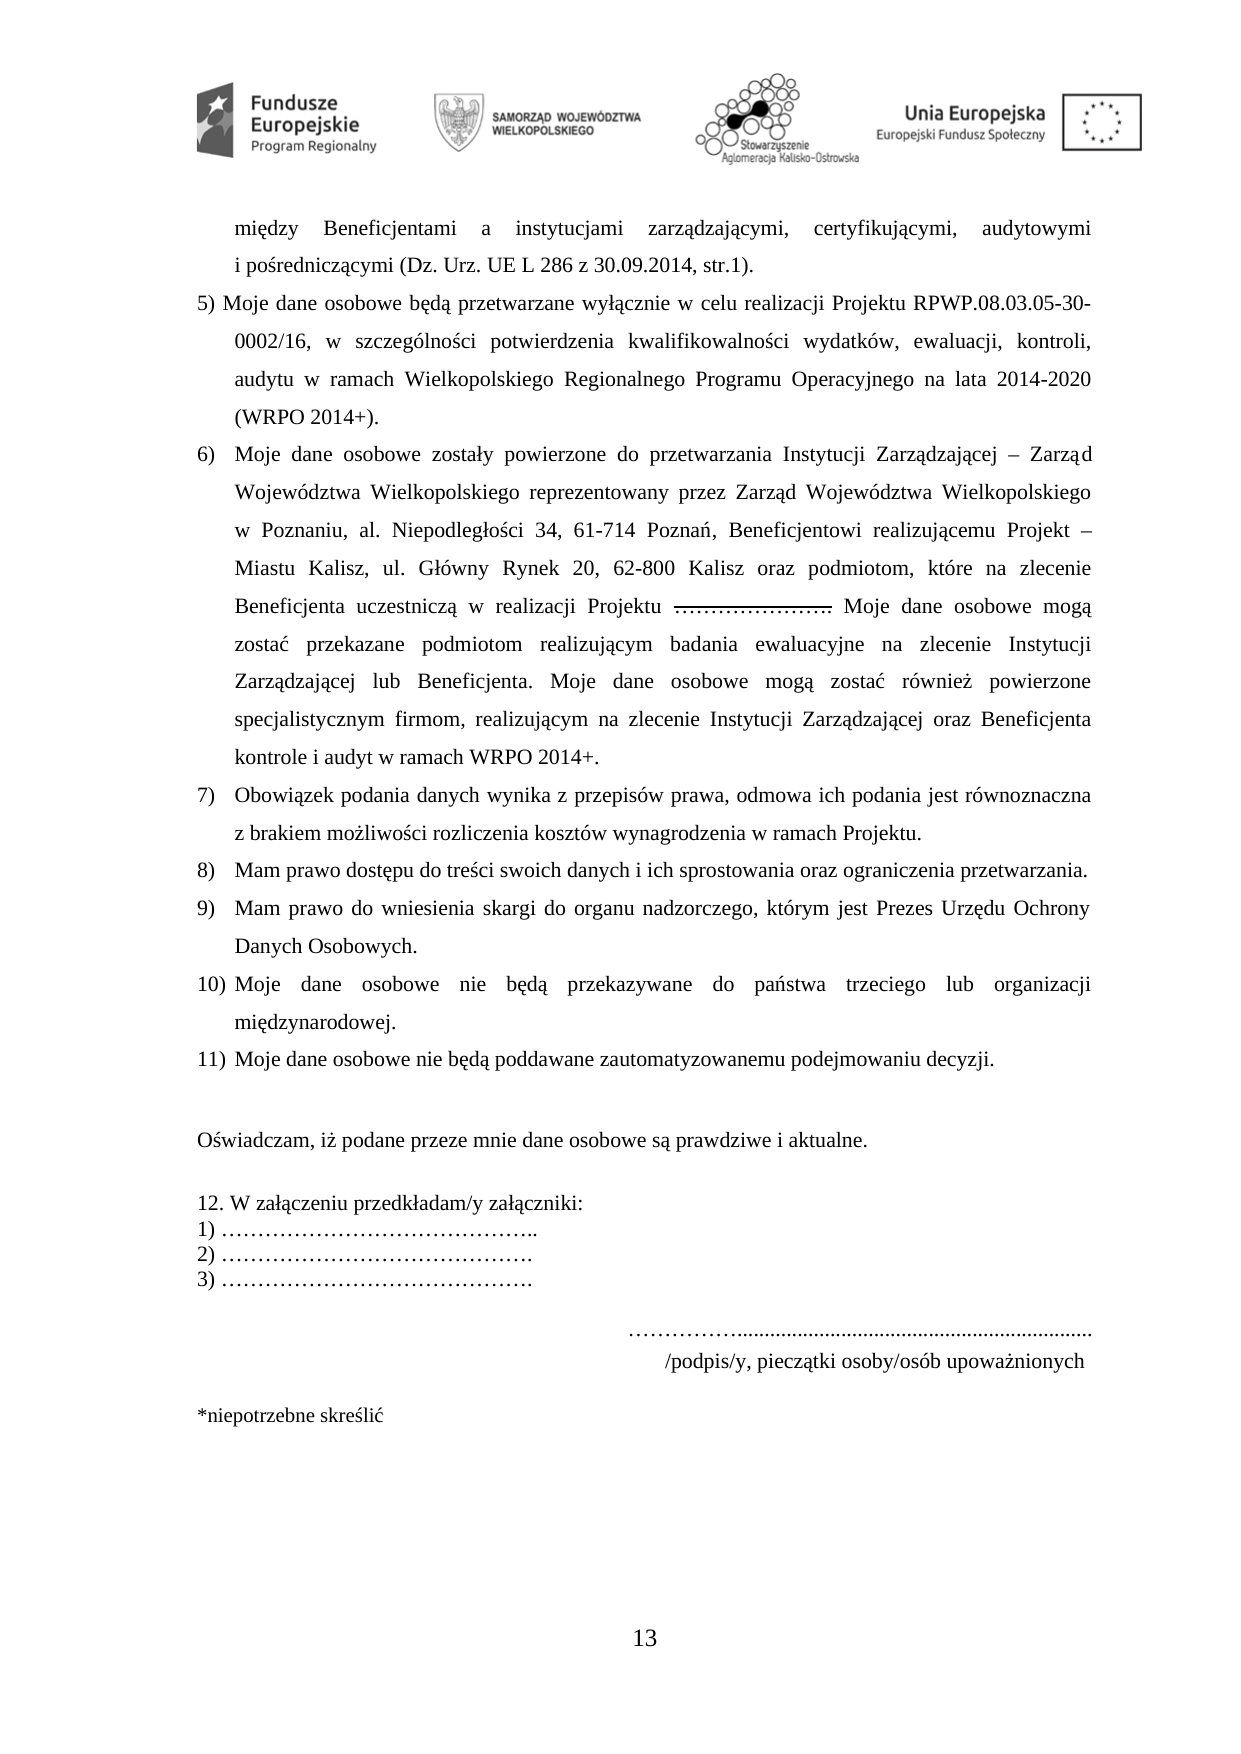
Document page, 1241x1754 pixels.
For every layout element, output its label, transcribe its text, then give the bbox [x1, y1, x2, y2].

picture [196, 73, 1142, 165]
text 1) …………………………………….. [197, 1216, 1092, 1241]
text *niepotrzebne skreślić [197, 1403, 1092, 1427]
text 11) Moje dane osobowe nie będą poddawane zautomatyzowanemu podejmowaniu decyzji. [197, 1046, 1092, 1072]
text Oświadczam, iż podane przeze mnie dane osobowe są prawdziwe i aktualne. [197, 1127, 1092, 1153]
text 10) Moje dane osobowe nie będą przekazywane do państwa trzeciego lub organizacji międzynarodowej. [197, 971, 1092, 1034]
text 3) ……………………………………. [197, 1266, 1092, 1291]
text 9) Mam prawo do wniesienia skargi do organu nadzorczego, którym jest Prezes Urzędu Ochrony Danych Osobowych. [197, 895, 1092, 958]
text 2) ……………………………………. [197, 1241, 1092, 1266]
text 8) Mam prawo dostępu do treści swoich danych i ich sprostowania oraz ograniczenia przetwarzania. [197, 857, 1092, 883]
text /podpis/y, pieczątki osoby/osób upoważnionych [197, 1348, 1085, 1373]
text ……………................................................................. [197, 1316, 1092, 1342]
text 5) Moje dane osobowe będą przetwarzane wyłącznie w celu realizacji Projektu RPWP.08.03.05-30-0002/16, w szczególności potwierdzenia kwalifikowalności wydatków, ewaluacji, kontroli, audytu w ramach Wielkopolskiego Regionalnego Programu Operacyjnego na lata 2014-2020 (WRPO 2014+). [197, 290, 1092, 429]
text 7) Obowiązek podania danych wynika z przepisów prawa, odmowa ich podania jest równoznaczna z brakiem możliwości rozliczenia kosztów wynagrodzenia w ramach Projektu. [197, 782, 1092, 845]
text 6) Moje dane osobowe zostały powierzone do przetwarzania Instytucji Zarządzającej – Zarząd Województwa Wielkopolskiego reprezentowany przez Zarząd Województwa Wielkopolskiego w Poznaniu, al. Niepodległości 34, 61-714 Poznań, Beneficjentowi realizującemu Projekt – Miastu Kalisz, ul. Główny Rynek 20, 62-800 Kalisz oraz podmiotom, które na zlecenie Beneficjenta uczestniczą w realizacji Projektu …………………. Moje dane osobowe mogą zostać przekazane podmiotom realizującym badania ewaluacyjne na zlecenie Instytucji Zarządzającej lub Beneficjenta. Moje dane osobowe mogą zostać również powierzone specjalistycznym firmom, realizującym na zlecenie Instytucji Zarządzającej oraz Beneficjenta kontrole i audyt w ramach WRPO 2014+. [197, 441, 1092, 769]
text 12. W załączeniu przedkładam/y załączniki: [197, 1190, 1092, 1216]
